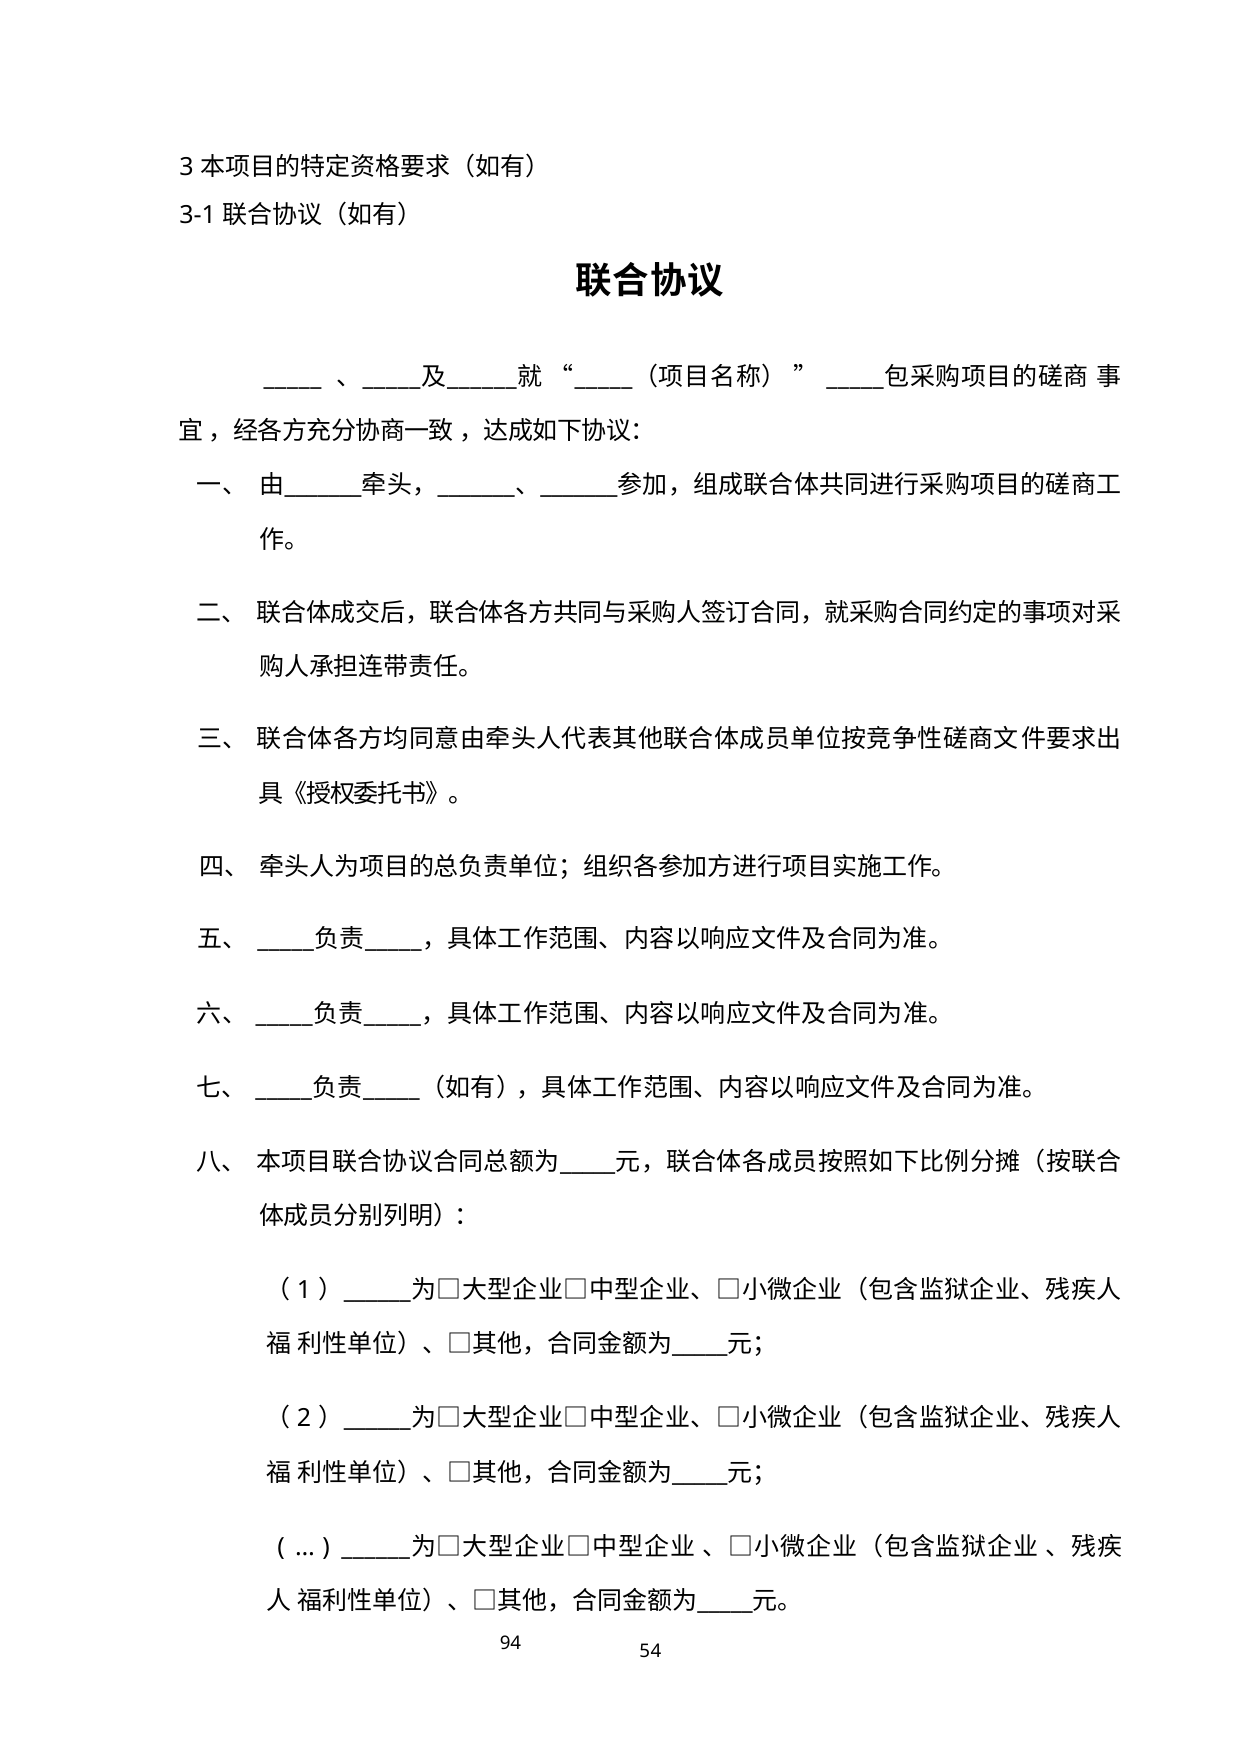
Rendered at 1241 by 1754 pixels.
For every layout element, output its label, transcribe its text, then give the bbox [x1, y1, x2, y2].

text 3 本项目的特定资格要求（如有） [179, 152, 1122, 181]
text ( … ) ______为□大型企业□中型企业 、□小微企业（包含监狱企业 、残疾人 福利性单位）、□其他，合同金额为_____元。 [266, 1526, 1122, 1617]
text 一、 由_______牵头，_______、_______参加，组成联合体共同进行采购项目的磋商工作。 [197, 465, 1122, 556]
text （ 1 ）______为□大型企业□中型企业、□小微企业（包含监狱企业、残疾人福 利性单位）、□其他，合同金额为_____元； [265, 1269, 1122, 1360]
text 八、 本项目联合协议合同总额为_____元，联合体各成员按照如下比例分摊（按联合体成员分别列明）： [196, 1141, 1122, 1232]
text 三、 联合体各方均同意由牵头人代表其他联合体成员单位按竞争性磋商文件要求出 具《授权委托书》。 [197, 719, 1122, 809]
text 3-1 联合协议（如有） [179, 200, 1122, 229]
text 四、 牵头人为项目的总负责单位；组织各参加方进行项目实施工作。 [199, 846, 1122, 882]
text 七、 _____负责_____（如有），具体工作范围、内容以响应文件及合同为准。 [196, 1067, 1122, 1103]
text _____ 、_____及______就 “_____（项目名称） ” _____包采购项目的磋商 事宜 ，经各方充分协商一致 ，达成如下协议： [178, 356, 1122, 447]
text 六、 _____负责_____，具体工作范围、内容以响应文件及合同为准。 [196, 993, 1122, 1029]
text （ 2 ）______为□大型企业□中型企业、□小微企业（包含监狱企业、残疾人福 利性单位）、□其他，合同金额为_____元； [265, 1398, 1122, 1488]
text 二、 联合体成交后，联合体各方共同与采购人签订合同，就采购合同约定的事项对采购人承担连带责任。 [197, 592, 1122, 683]
text 五、 _____负责_____，具体工作范围、内容以响应文件及合同为准。 [197, 919, 1122, 955]
text 联合协议 [575, 251, 1122, 303]
